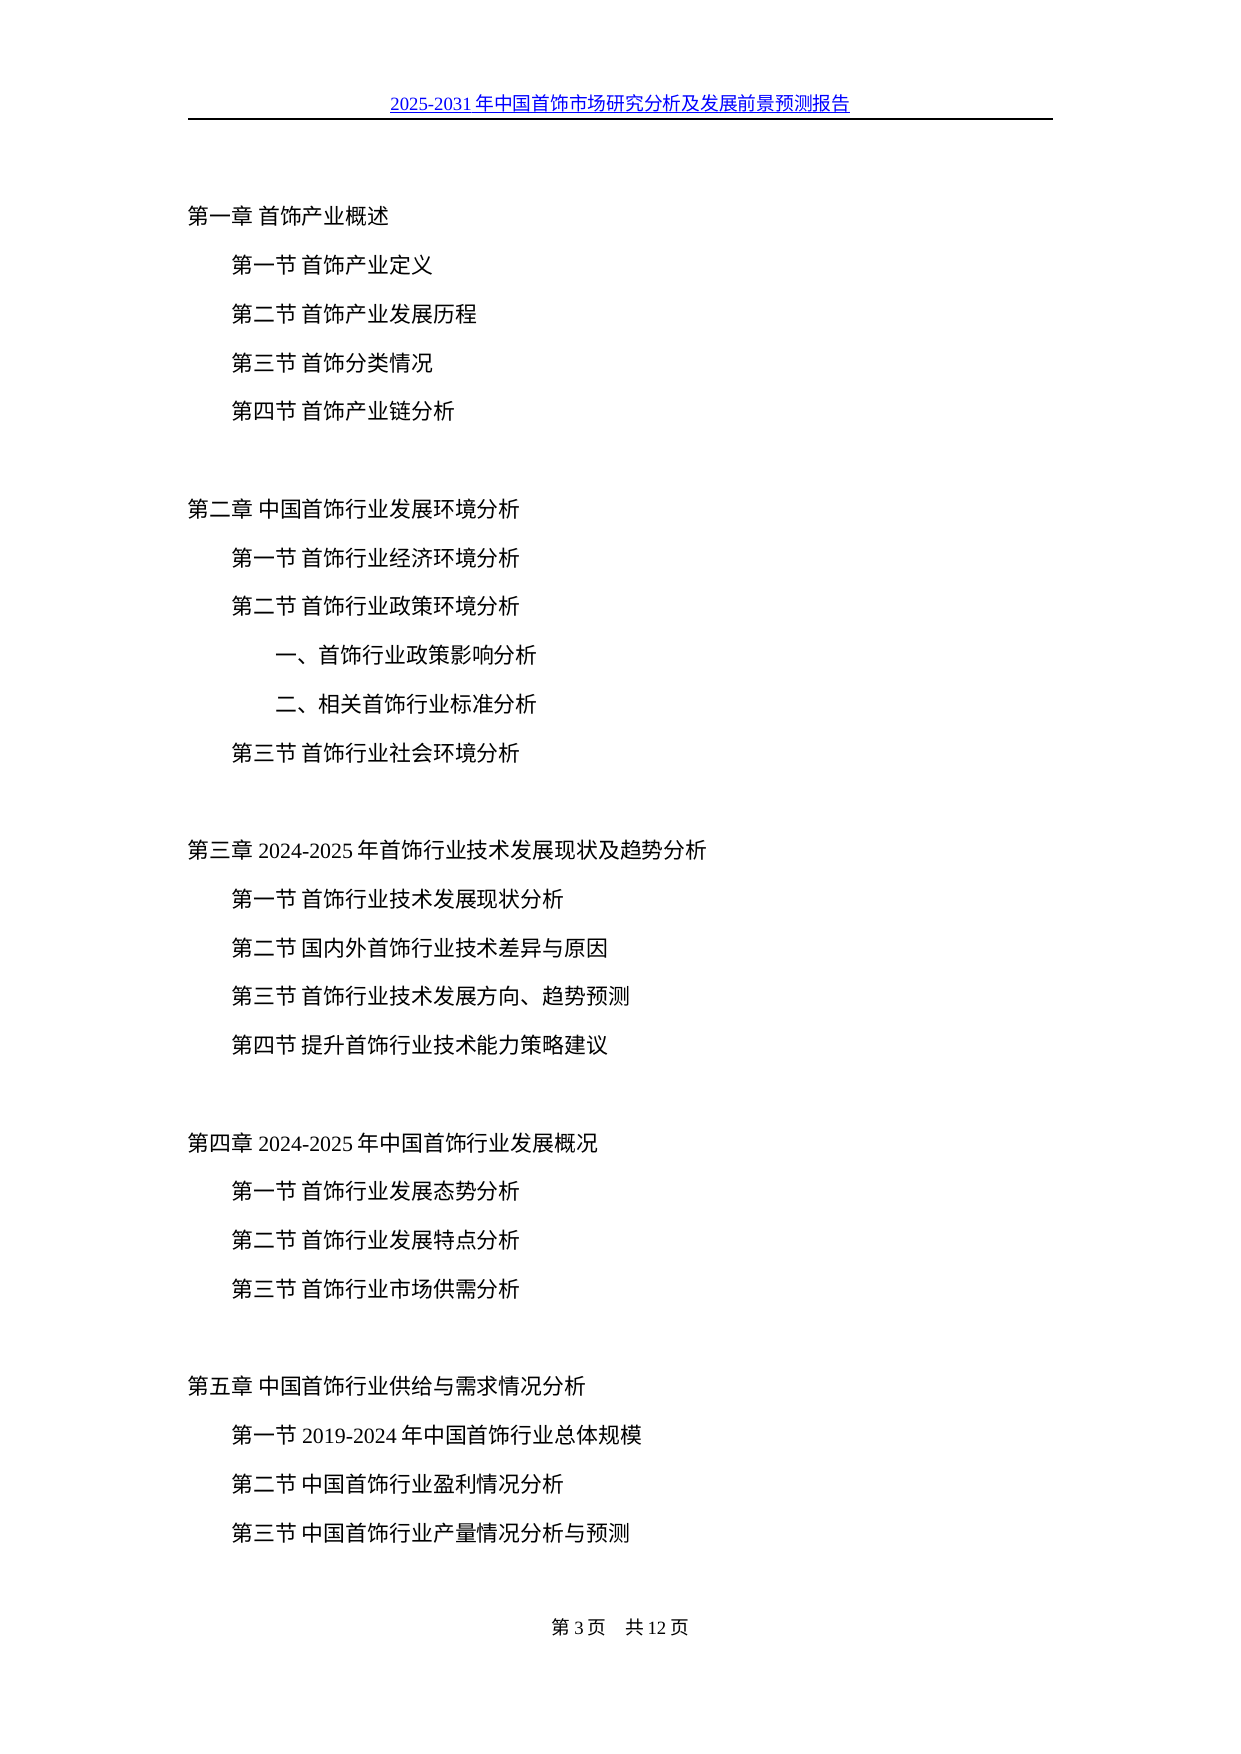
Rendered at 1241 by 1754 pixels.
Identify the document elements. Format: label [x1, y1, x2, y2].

text [187, 150, 1053, 1548]
